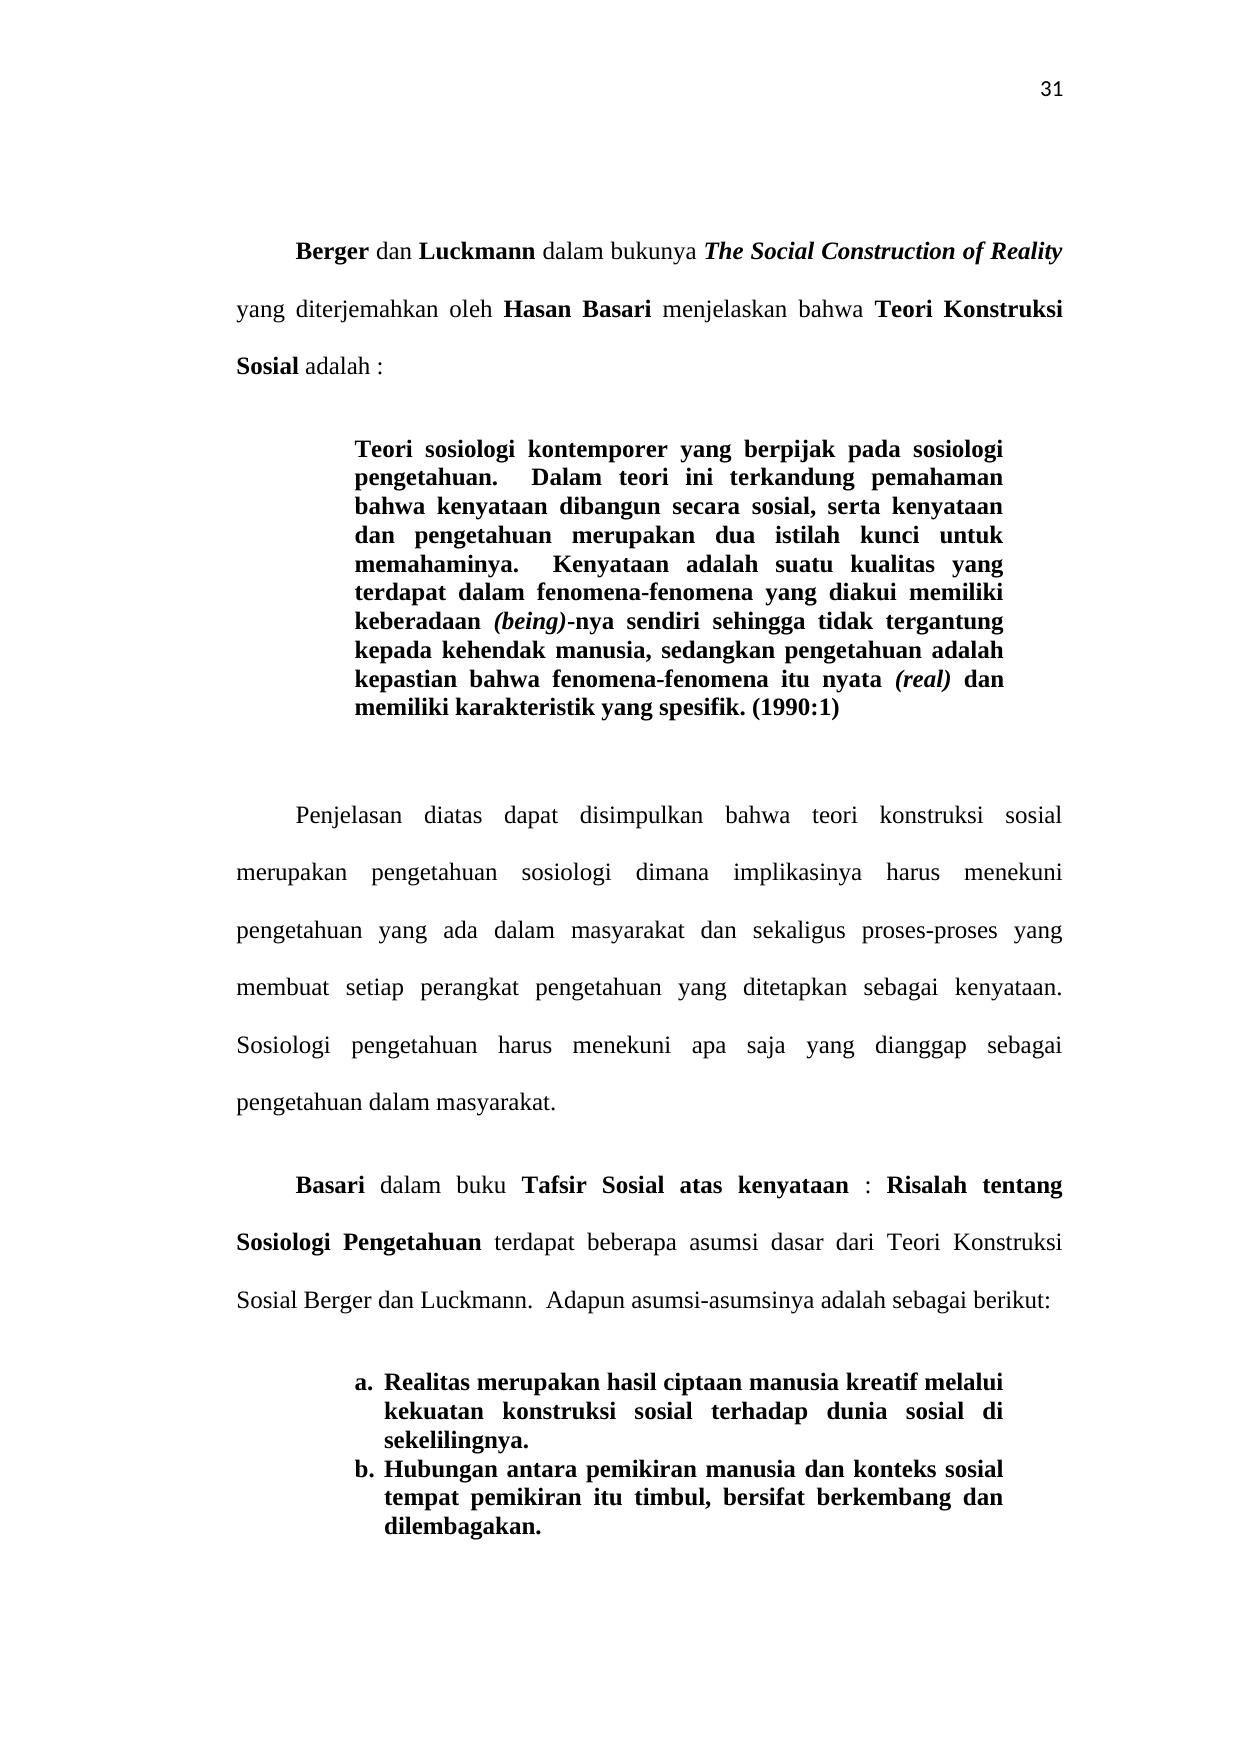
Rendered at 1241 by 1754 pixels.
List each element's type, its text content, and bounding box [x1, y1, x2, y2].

list Hubungan antara pemikiran manusia dan konteks sosial tempat pemikiran itu timbul, bersifat berkembang dan dilembagakan. [354, 1454, 1004, 1540]
list Realitas merupakan hasil ciptaan manusia kreatif melalui kekuatan konstruksi sosial terhadap dunia sosial di sekelilingnya. [354, 1367, 1004, 1454]
text Basari dalam buku Tafsir Sosial atas kenyataan : Risalah tentang Sosiologi Pengetahuan terdapat beberapa asumsi dasar dari Teori Konstruksi Sosial Berger dan Luckmann. Adapun asumsi-asumsinya adalah sebagai berikut: [236, 1170, 1063, 1314]
text Penjelasan diatas dapat disimpulkan bahwa teori konstruksi sosial merupakan pengetahuan sosiologi dimana implikasinya harus menekuni pengetahuan yang ada dalam masyarakat dan sekaligus proses-proses yang membuat setiap perangkat pengetahuan yang ditetapkan sebagai kenyataan. Sosiologi pengetahuan harus menekuni apa saja yang dianggap sebagai pengetahuan dalam masyarakat. [236, 800, 1063, 1116]
text Teori sosiologi kontemporer yang berpijak pada sosiologi pengetahuan. Dalam teori ini terkandung pemahaman bahwa kenyataan dibangun secara sosial, serta kenyataan dan pengetahuan merupakan dua istilah kunci untuk memahaminya. Kenyataan adalah suatu kualitas yang terdapat dalam fenomena-fenomena yang diakui memiliki keberadaan (being)-nya sendiri sehingga tidak tergantung kepada kehendak manusia, sedangkan pengetahuan adalah kepastian bahwa fenomena-fenomena itu nyata (real) dan memiliki karakteristik yang spesifik. (1990:1) [354, 434, 1004, 721]
list Berger dan Luckmann dalam bukunya The Social Construction of Reality yang diterjemahkan oleh Hasan Basari menjelaskan bahwa Teori Konstruksi Sosial adalah : [236, 236, 1063, 380]
